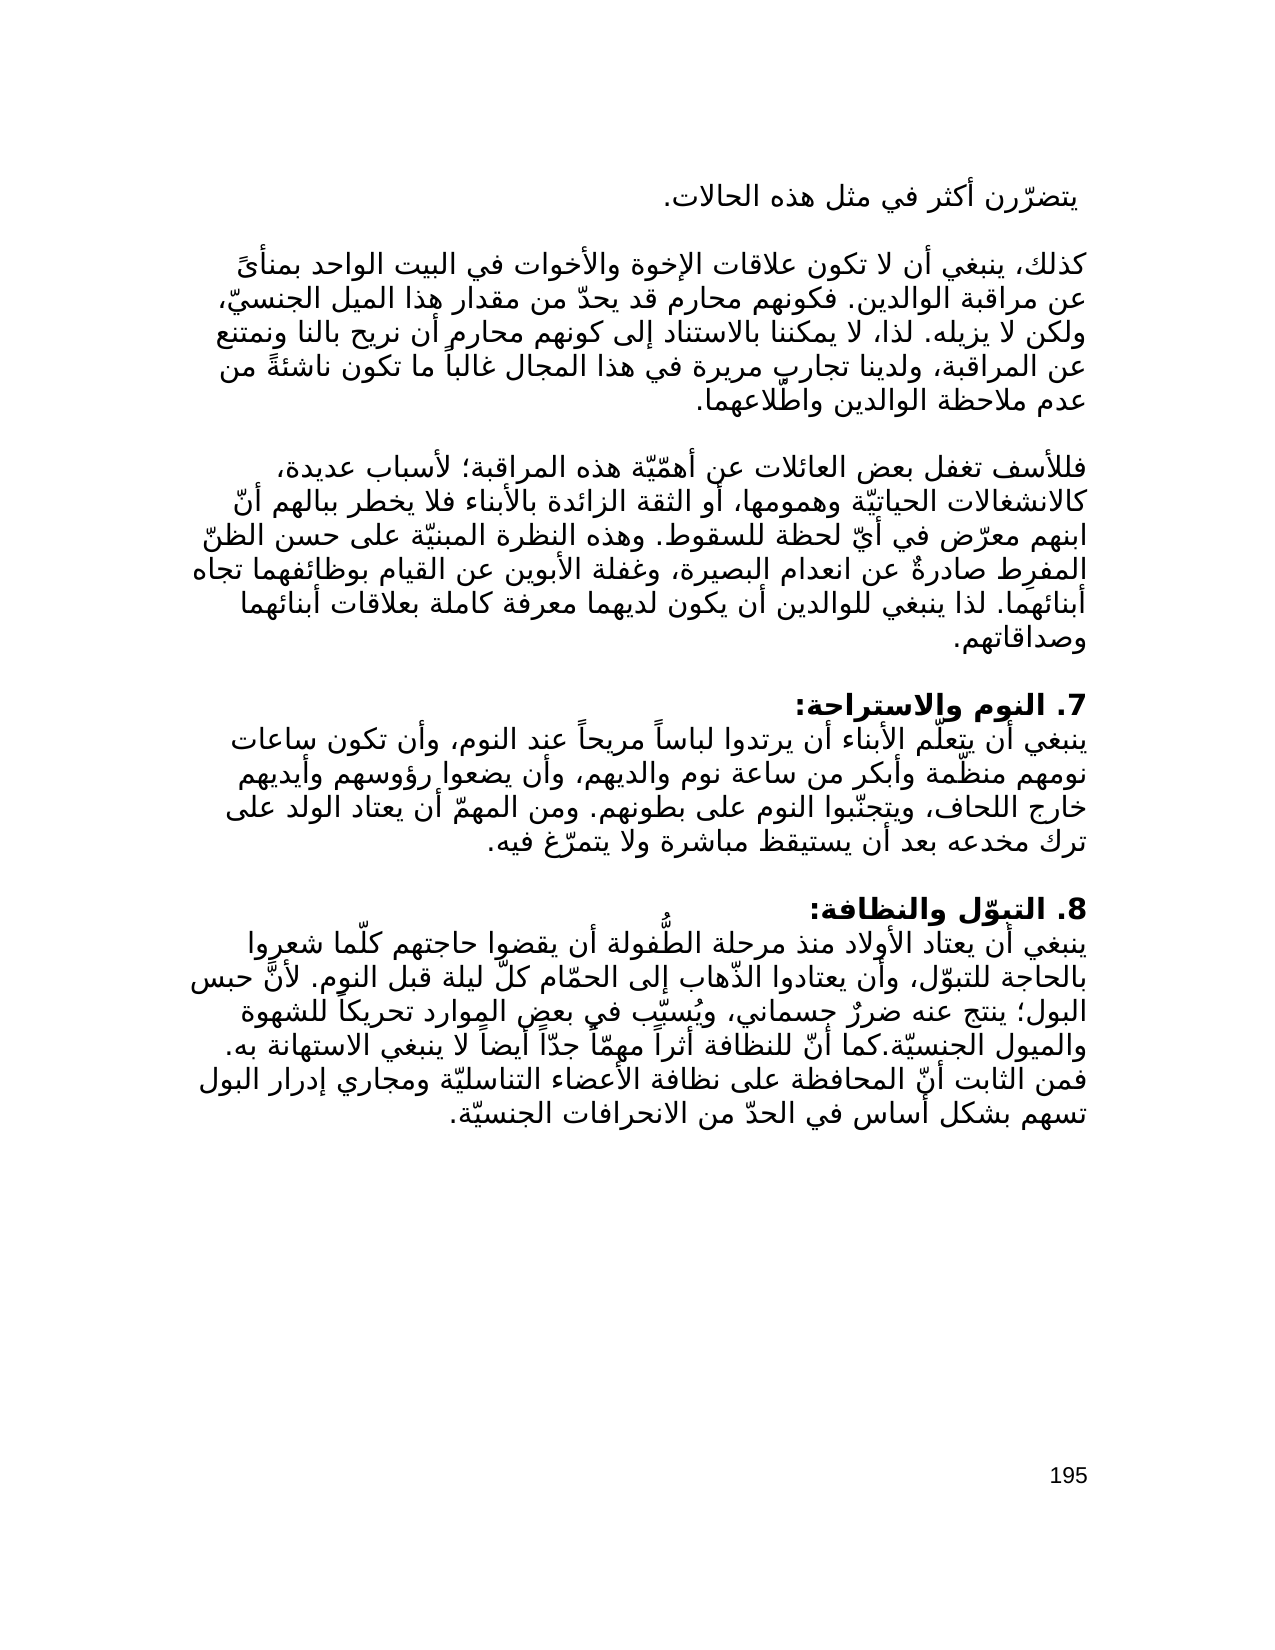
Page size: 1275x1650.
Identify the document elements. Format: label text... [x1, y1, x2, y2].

text يتضرّرن أكثر في مثل هذه الحالات. كذلك، ينبغي أن لا تكون علاقات الإخوة والأخوات في البيت الواحد بمنأىً عن مراقبة الوالدين. فكونهم محارم قد يحدّ من مقدار هذا الميل الجنسيّ، ولكن لا يزيله. لذا، لا يمكننا بالاستناد إلى كونهم محارم أن نريح بالنا ونمتنع عن المراقبة، ولدينا تجارب مريرة في هذا المجال غالباً ما تكون ناشئةً من عدم ملاحظة الوالدين واطّلاعهما. فللأسف تغفل بعض العائلات عن أهمّيّة هذه المراقبة؛ لأسباب عديدة، كالانشغالات الحياتيّة وهمومها، أو الثقة الزائدة بالأبناء فلا يخطر ببالهم أنّ ابنهم معرّض في أيّ لحظة للسقوط. وهذه النظرة المبنيّة على حسن الظنّ المفرِط صادرةٌ عن انعدام البصيرة، وغفلة الأبوين عن القيام بوظائفهما تجاه أبنائهما. لذا ينبغي للوالدين أن يكون لديهما معرفة كاملة بعلاقات أبنائهما وصداقاتهم. 7. النوم والاستراحة: ينبغي أن يتعلّم الأبناء أن يرتدوا لباساً مريحاً عند النوم، وأن تكون ساعات نومهم منظّمة وأبكر من ساعة نوم والديهم، وأن يضعوا رؤوسهم وأيديهم خارج اللحاف، ويتجنّبوا النوم على بطونهم. ومن المهمّ أن يعتاد الولد على ترك مخدعه بعد أن يستيقظ مباشرة ولا يتمرّغ فيه. 8. التبوّل والنظافة: ينبغي أن يعتاد الأولاد منذ مرحلة الطُّفولة أن يقضوا حاجتهم كلّما شعروا بالحاجة للتبوّل، وأن يعتادوا الذّهاب إلى الحمّام كلّ ليلة قبل النوم. لأنَّ حبس البول؛ ينتج عنه ضررٌ جسماني، ويُسبّب في بعض الموارد تحريكاً للشهوة والميول الجنسيّة.كما أنّ للنظافة أثراً مهمّاً جدّاً أيضاً لا ينبغي الاستهانة به. فمن الثابت أنّ المحافظة على نظافة الأعضاء التناسليّة ومجاري إدرار البول تسهم بشكل أساس في الحدّ من الانحرافات الجنسيّة. [187, 179, 1087, 1130]
